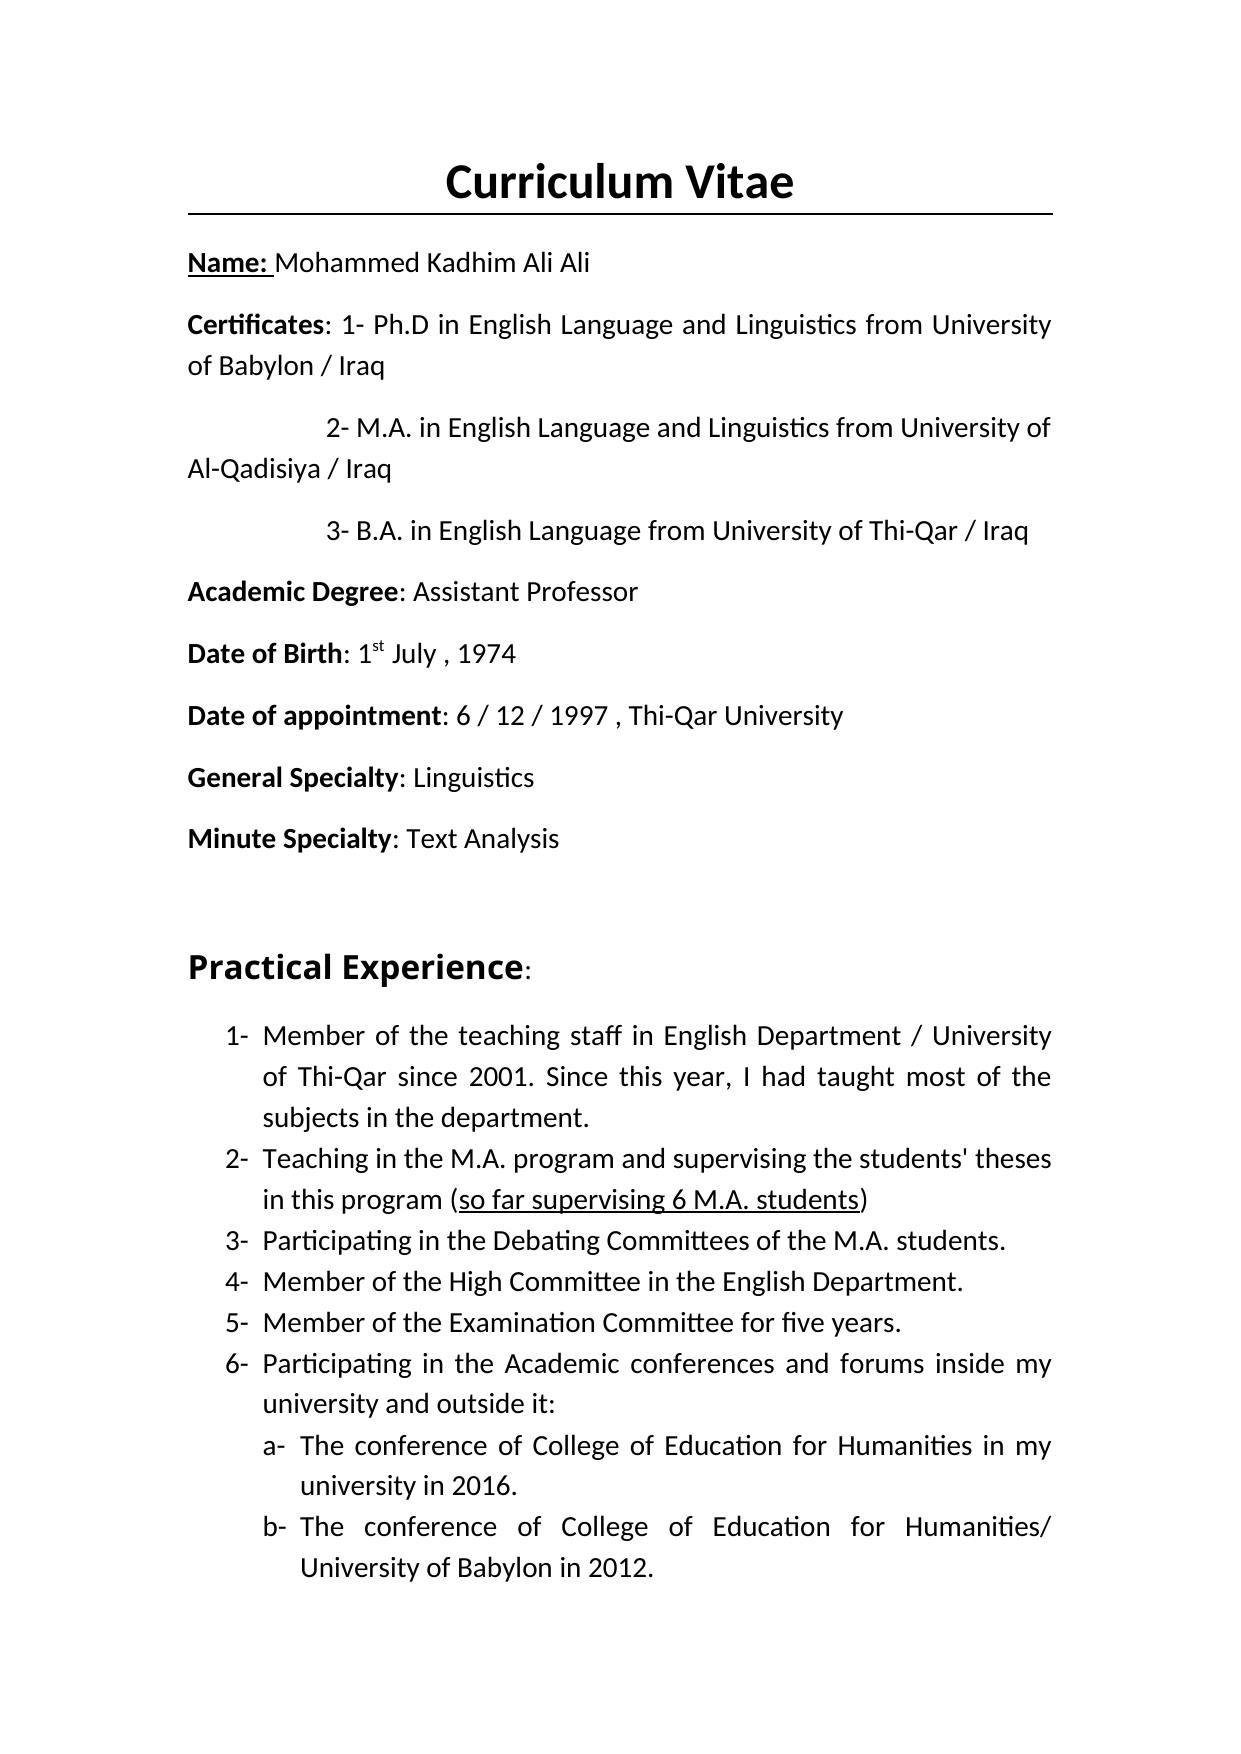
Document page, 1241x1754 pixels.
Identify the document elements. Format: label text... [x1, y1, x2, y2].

text General Specialty: Linguistics [187, 759, 1053, 794]
text Certificates: 1- Ph.D in English Language and Linguistics from University of Babylon / Iraq [187, 306, 1053, 383]
list Member of the teaching staff in English Department / University of Thi-Qar since 2001. Since this year, I had taught most of the subjects in the department. [225, 1017, 1053, 1135]
list The conference of College of Education for Humanities in my university in 2016. [262, 1427, 1053, 1503]
list The conference of College of Education for Humanities/ University of Babylon in 2012. [262, 1508, 1053, 1585]
text Minute Specialty: Text Analysis [187, 821, 1053, 856]
list Member of the Examination Committee for five years. [225, 1304, 1053, 1339]
list Teaching in the M.A. program and supervising the students' theses in this program (so far supervising 6 M.A. students) [225, 1140, 1053, 1217]
text Curriculum Vitae [187, 150, 1053, 215]
text Date of appointment: 6 / 12 / 1997 , Thi-Qar University [187, 697, 1053, 733]
text 3- B.A. in English Language from University of Thi-Qar / Iraq [187, 512, 1053, 547]
list Participating in the Academic conferences and forums inside my university and outside it: [225, 1345, 1053, 1421]
text 2- M.A. in English Language and Linguistics from University of Al-Qadisiya / Iraq [187, 409, 1053, 486]
list Member of the High Committee in the English Department. [225, 1263, 1053, 1298]
text Name: Mohammed Kadhim Ali Ali [187, 244, 1053, 280]
text Date of Birth: 1st July , 1974 [187, 635, 1053, 671]
list Participating in the Debating Committees of the M.A. students. [225, 1222, 1053, 1257]
text Academic Degree: Assistant Professor [187, 573, 1053, 609]
text Practical Experience: [187, 944, 1053, 989]
